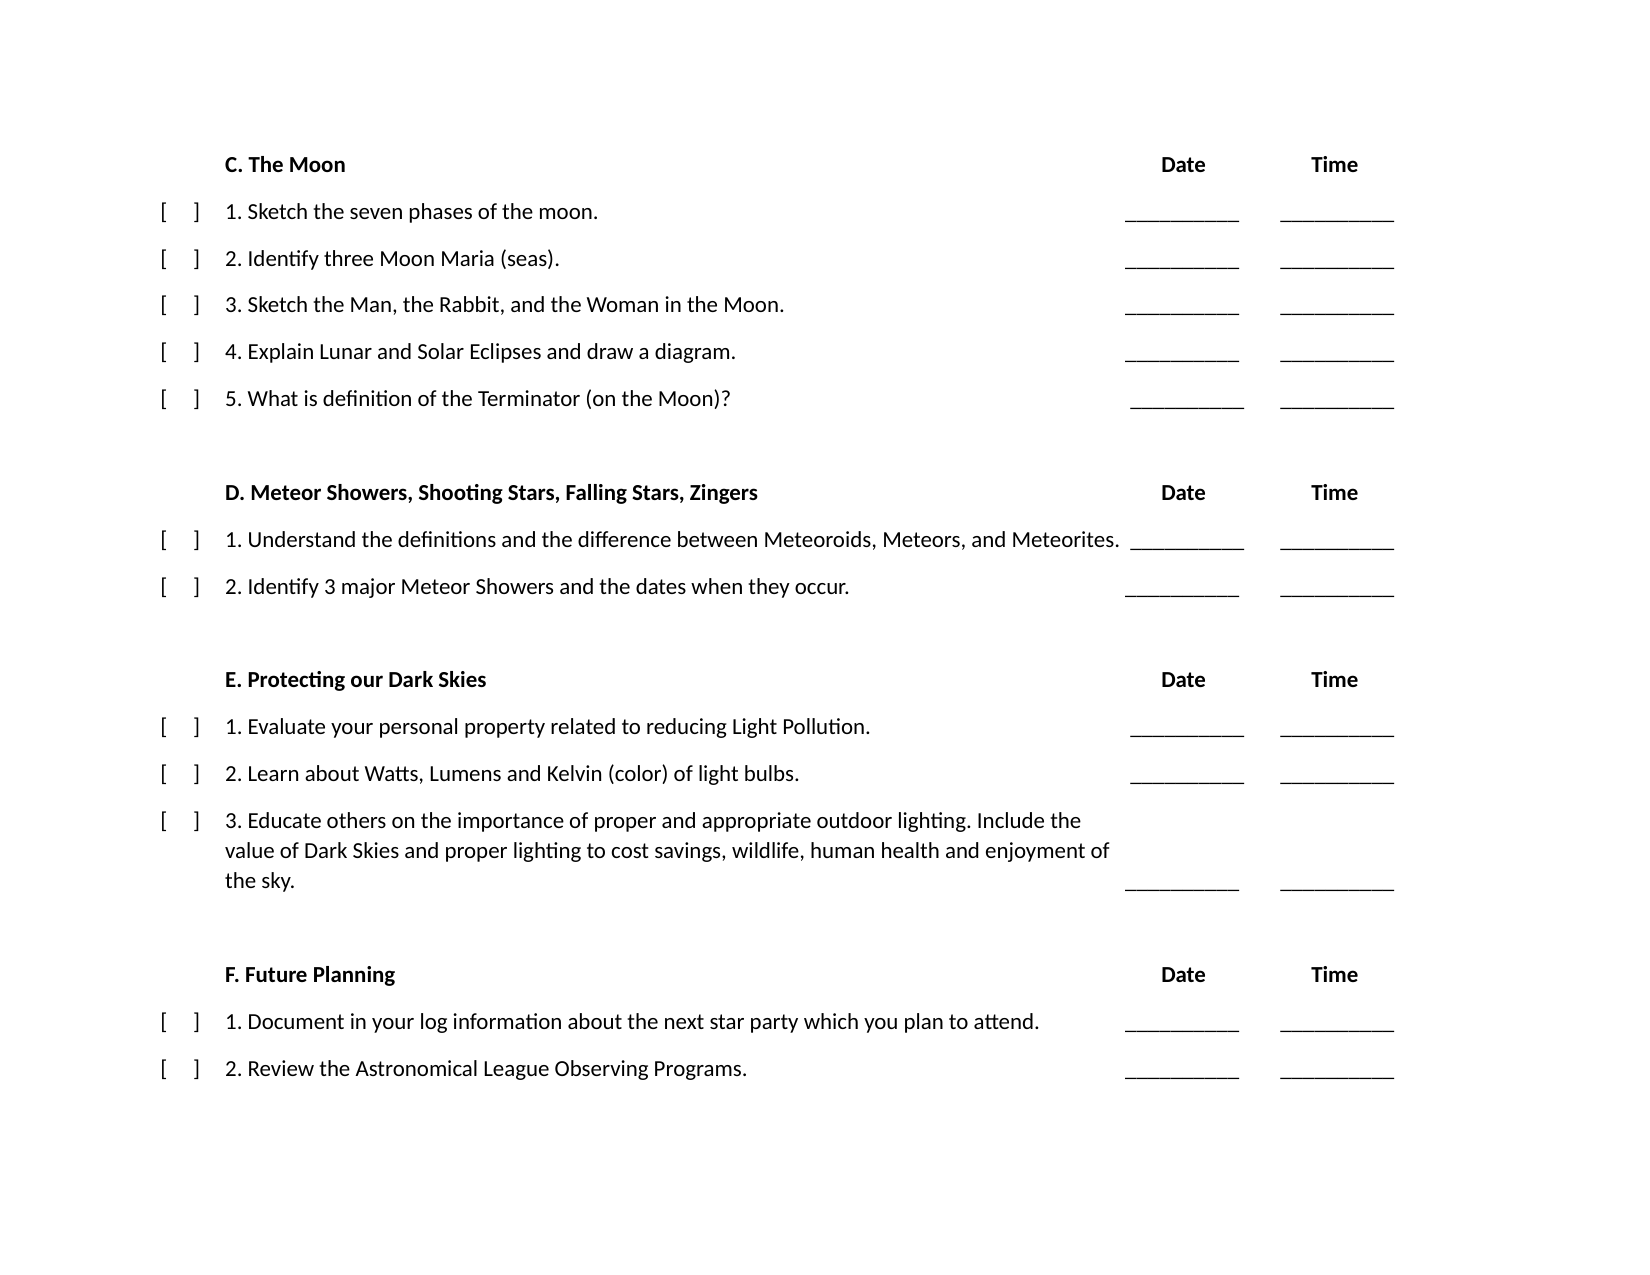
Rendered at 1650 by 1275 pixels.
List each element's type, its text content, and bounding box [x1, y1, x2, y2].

text F. Future Planning Date Time [150, 960, 1500, 988]
text [ ] 3. Sketch the Man, the Rabbit, and the Woman in the Moon. __________ __________ [150, 291, 1500, 319]
text [ ] 3. Educate others on the importance of proper and appropriate outdoor lighting. Include the value of Dark Skies and proper lighting to cost savings, wildlife, human health and enjoyment of the sky. __________ __________ [150, 806, 1500, 895]
text [ ] 5. What is definition of the Terminator (on the Moon)? __________ __________ [150, 384, 1500, 412]
text [ ] 2. Identify 3 major Meteor Showers and the dates when they occur. __________ __________ [150, 572, 1500, 600]
text [ ] 2. Identify three Moon Maria (seas). __________ __________ [150, 244, 1500, 272]
text D. Meteor Showers, Shooting Stars, Falling Stars, Zingers Date Time [150, 478, 1500, 506]
text [ ] 4. Explain Lunar and Solar Eclipses and draw a diagram. __________ __________ [150, 337, 1500, 366]
text [ ] 1. Sketch the seven phases of the moon. __________ __________ [150, 197, 1500, 225]
text E. Protecting our Dark Skies Date Time [150, 666, 1500, 694]
text C. The Moon Date Time [150, 150, 1500, 178]
text [ ] 1. Evaluate your personal property related to reducing Light Pollution. __________ __________ [150, 712, 1500, 741]
text [ ] 1. Document in your log information about the next star party which you plan to attend. __________ __________ [150, 1007, 1500, 1035]
text [ ] 2. Review the Astronomical League Observing Programs. __________ __________ [150, 1054, 1500, 1082]
text [ ] 1. Understand the definitions and the difference between Meteoroids, Meteors, and Meteorites. __________ __________ [150, 525, 1500, 553]
text [ ] 2. Learn about Watts, Lumens and Kelvin (color) of light bulbs. __________ __________ [150, 759, 1500, 787]
